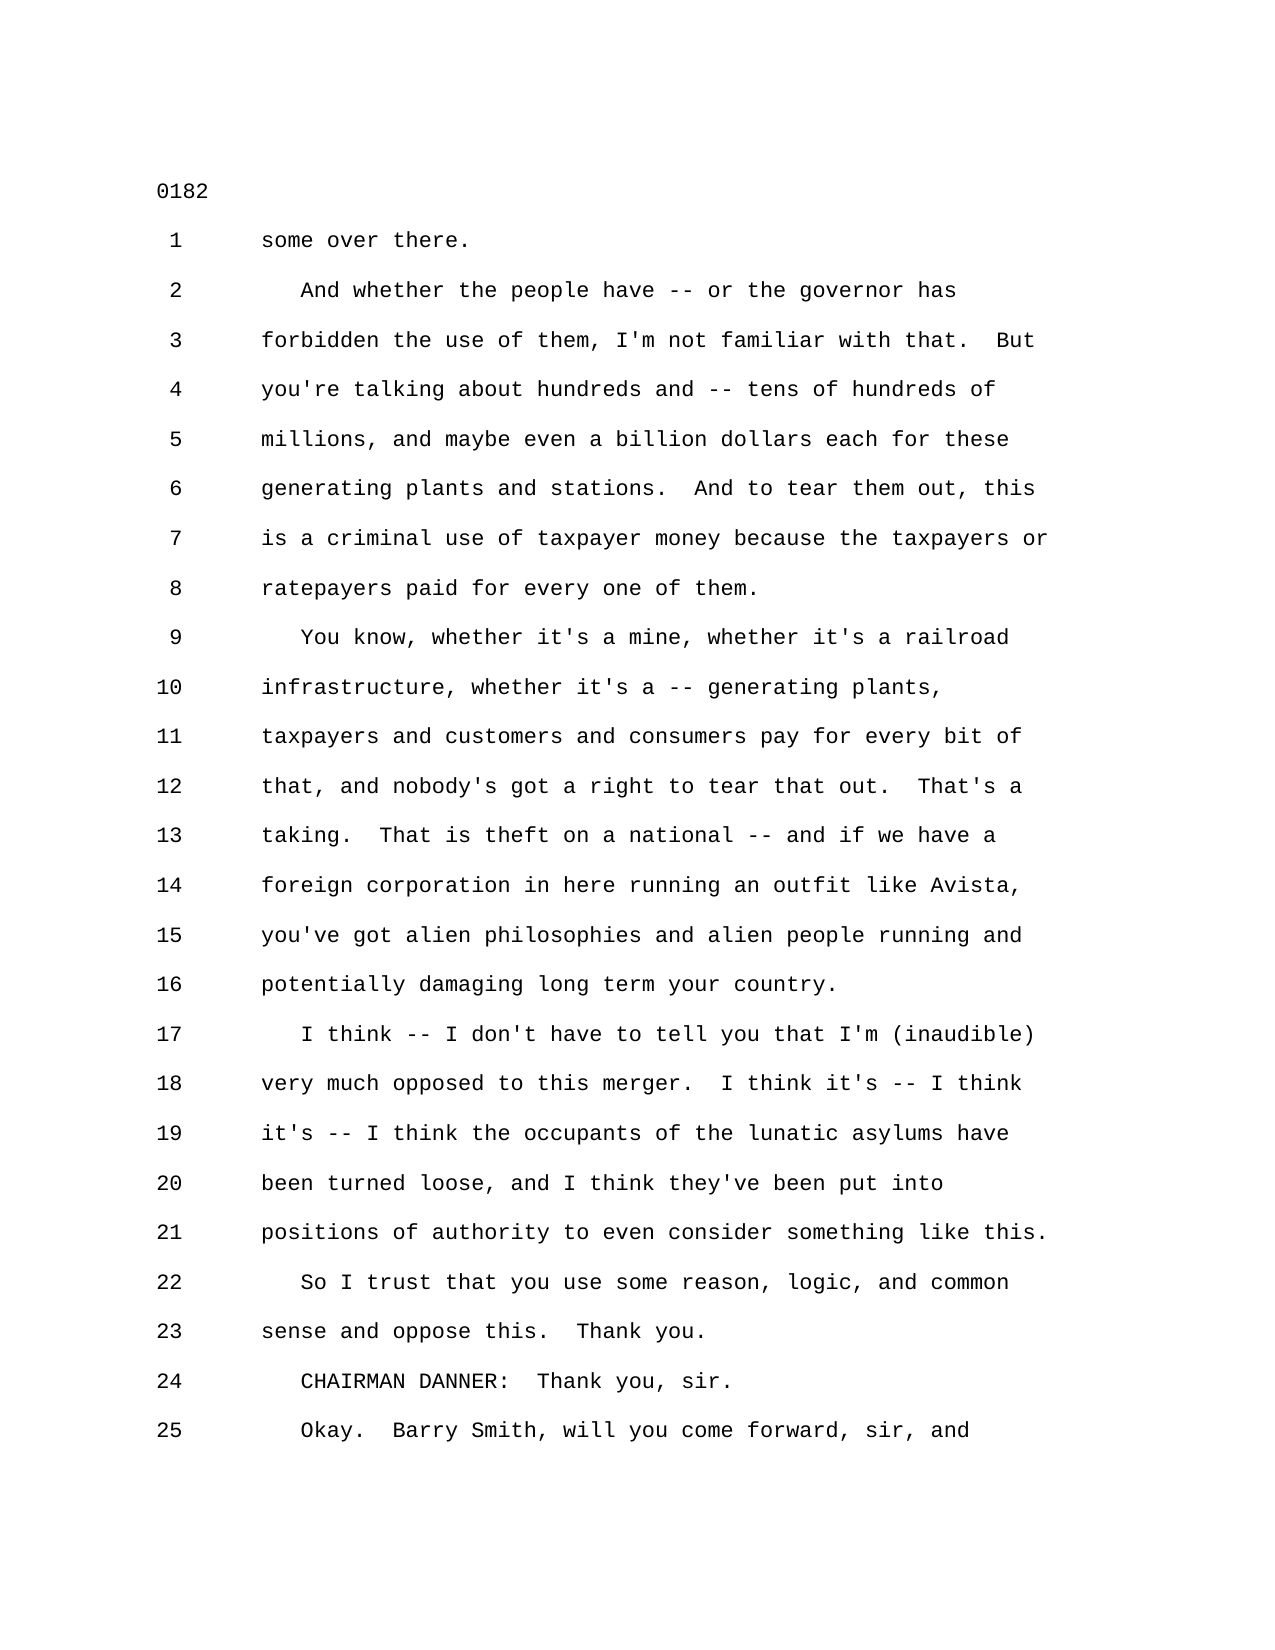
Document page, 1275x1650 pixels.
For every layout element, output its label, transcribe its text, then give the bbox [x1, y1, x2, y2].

text 8 ratepayers paid for every one of them. [156, 577, 1119, 601]
text 15 you've got alien philosophies and alien people running and [156, 924, 1119, 948]
text 6 generating plants and stations. And to tear them out, this [156, 477, 1119, 502]
text 12 that, and nobody's got a right to tear that out. That's a [156, 775, 1119, 800]
text 7 is a criminal use of taxpayer money because the taxpayers or [156, 527, 1119, 552]
text 25 Okay. Barry Smith, will you come forward, sir, and [156, 1419, 1119, 1444]
text 16 potentially damaging long term your country. [156, 973, 1119, 998]
text 9 You know, whether it's a mine, whether it's a railroad [156, 626, 1119, 651]
text 18 very much opposed to this merger. I think it's -- I think [156, 1072, 1119, 1097]
text 0182 [156, 180, 1119, 205]
text 11 taxpayers and customers and consumers pay for every bit of [156, 725, 1119, 750]
text 1 some over there. [156, 229, 1119, 254]
text 17 I think -- I don't have to tell you that I'm (inaudible) [156, 1023, 1119, 1048]
text 14 foreign corporation in here running an outfit like Avista, [156, 874, 1119, 899]
text 2 And whether the people have -- or the governor has [156, 279, 1119, 304]
text 23 sense and oppose this. Thank you. [156, 1320, 1119, 1345]
text 3 forbidden the use of them, I'm not familiar with that. But [156, 329, 1119, 353]
text 5 millions, and maybe even a billion dollars each for these [156, 428, 1119, 453]
text 4 you're talking about hundreds and -- tens of hundreds of [156, 378, 1119, 403]
text 10 infrastructure, whether it's a -- generating plants, [156, 676, 1119, 701]
text 20 been turned loose, and I think they've been put into [156, 1172, 1119, 1196]
text 24 CHAIRMAN DANNER: Thank you, sir. [156, 1370, 1119, 1395]
text 21 positions of authority to even consider something like this. [156, 1221, 1119, 1246]
text 19 it's -- I think the occupants of the lunatic asylums have [156, 1122, 1119, 1147]
text 13 taking. That is theft on a national -- and if we have a [156, 824, 1119, 849]
text 22 So I trust that you use some reason, logic, and common [156, 1271, 1119, 1296]
